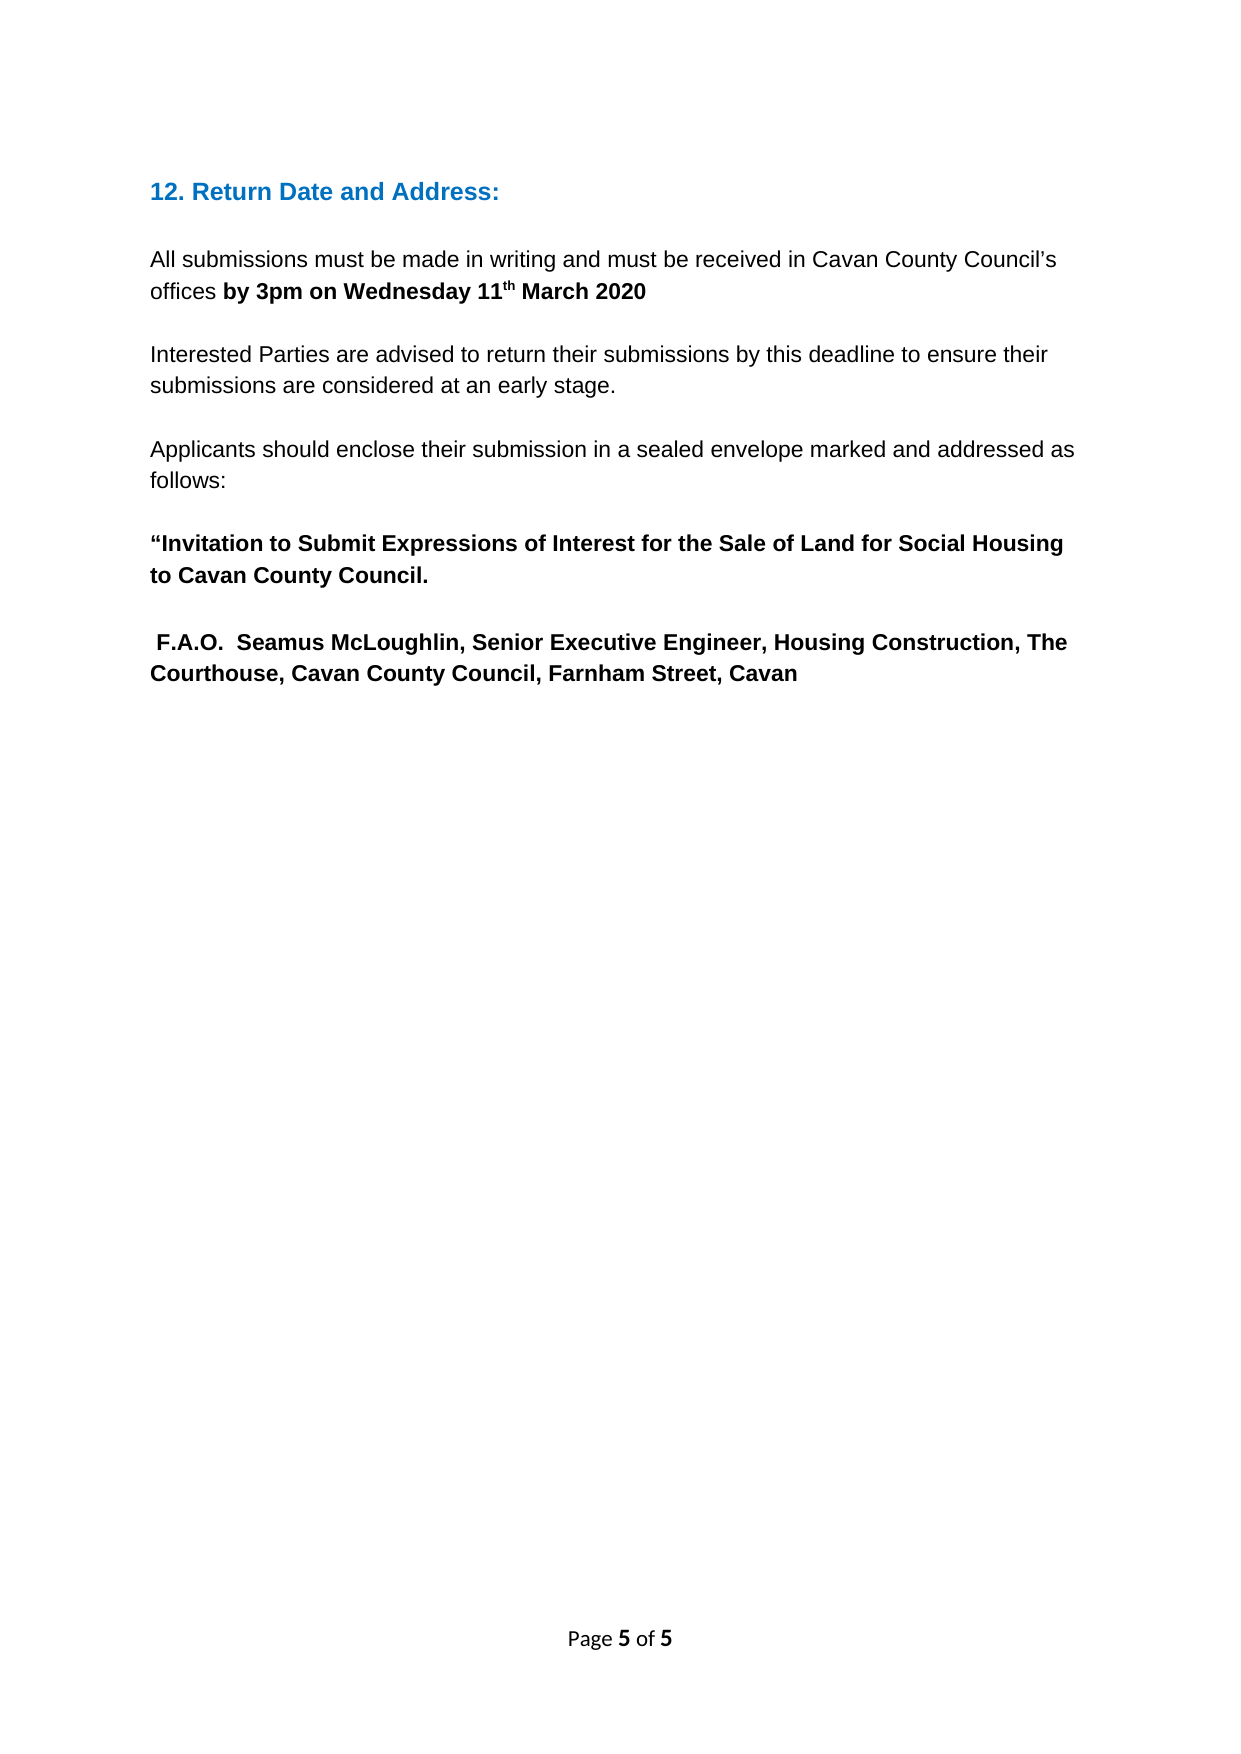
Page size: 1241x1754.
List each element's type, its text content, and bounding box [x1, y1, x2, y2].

text 12. Return Date and Address: [150, 177, 1090, 206]
text F.A.O. Seamus McLoughlin, Senior Executive Engineer, Housing Construction, The Courthouse, Cavan County Council, Farnham Street, Cavan [150, 628, 1090, 686]
text All submissions must be made in writing and must be received in Cavan County Council’s offices by 3pm on Wednesday 11th March 2020 [150, 246, 1090, 304]
text Interested Parties are advised to return their submissions by this deadline to ensure their submissions are considered at an early stage. [150, 309, 1090, 399]
text “Invitation to Submit Expressions of Interest for the Sale of Land for Social Housing to Cavan County Council. [150, 499, 1090, 623]
text Applicants should enclose their submission in a sealed envelope marked and addressed as follows: [150, 436, 1090, 493]
